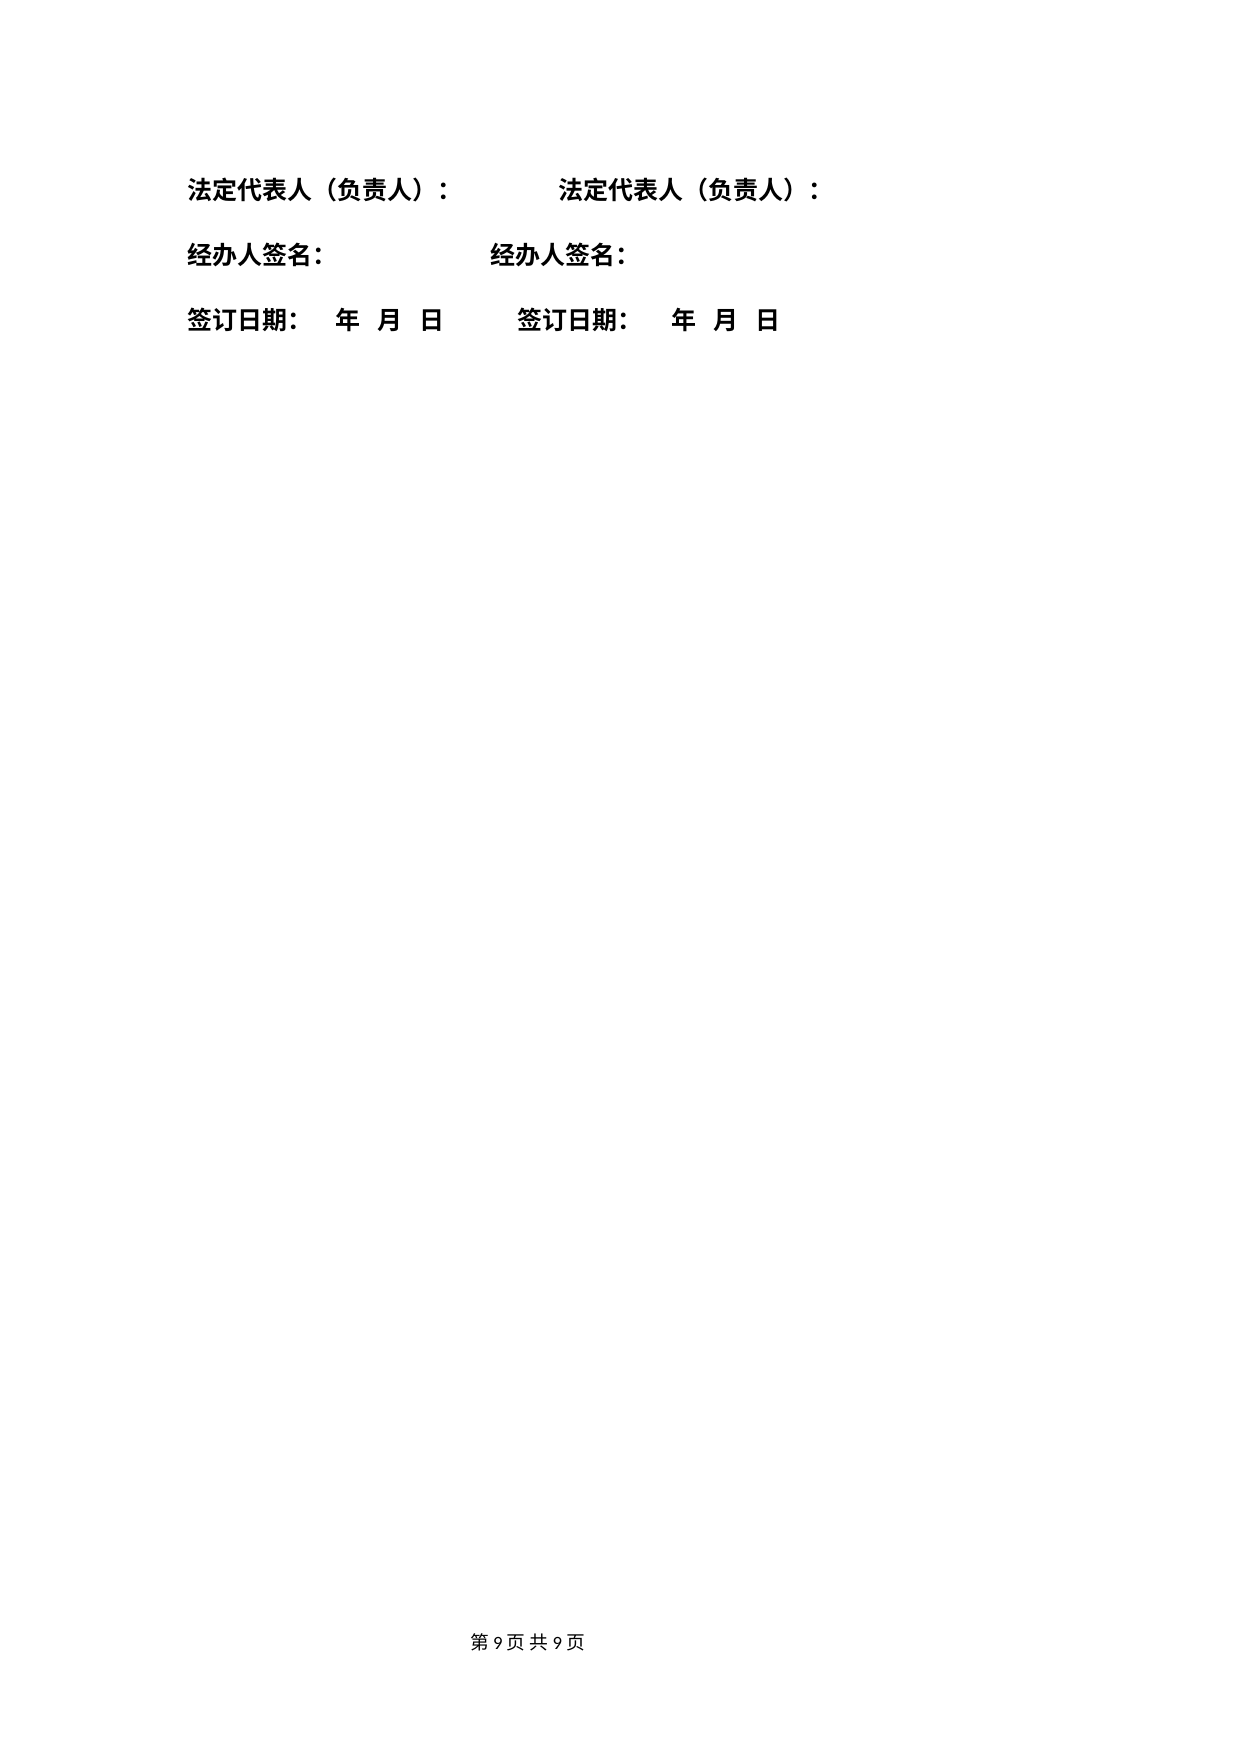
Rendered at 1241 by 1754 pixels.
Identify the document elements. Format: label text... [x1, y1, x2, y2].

text 法定代表人（负责人）： 法定代表人（负责人）： [187, 156, 1108, 221]
text 签订日期： 年 月 日 签订日期： 年 月 日 [187, 286, 1108, 351]
text 经办人签名： 经办人签名： [187, 221, 1108, 286]
